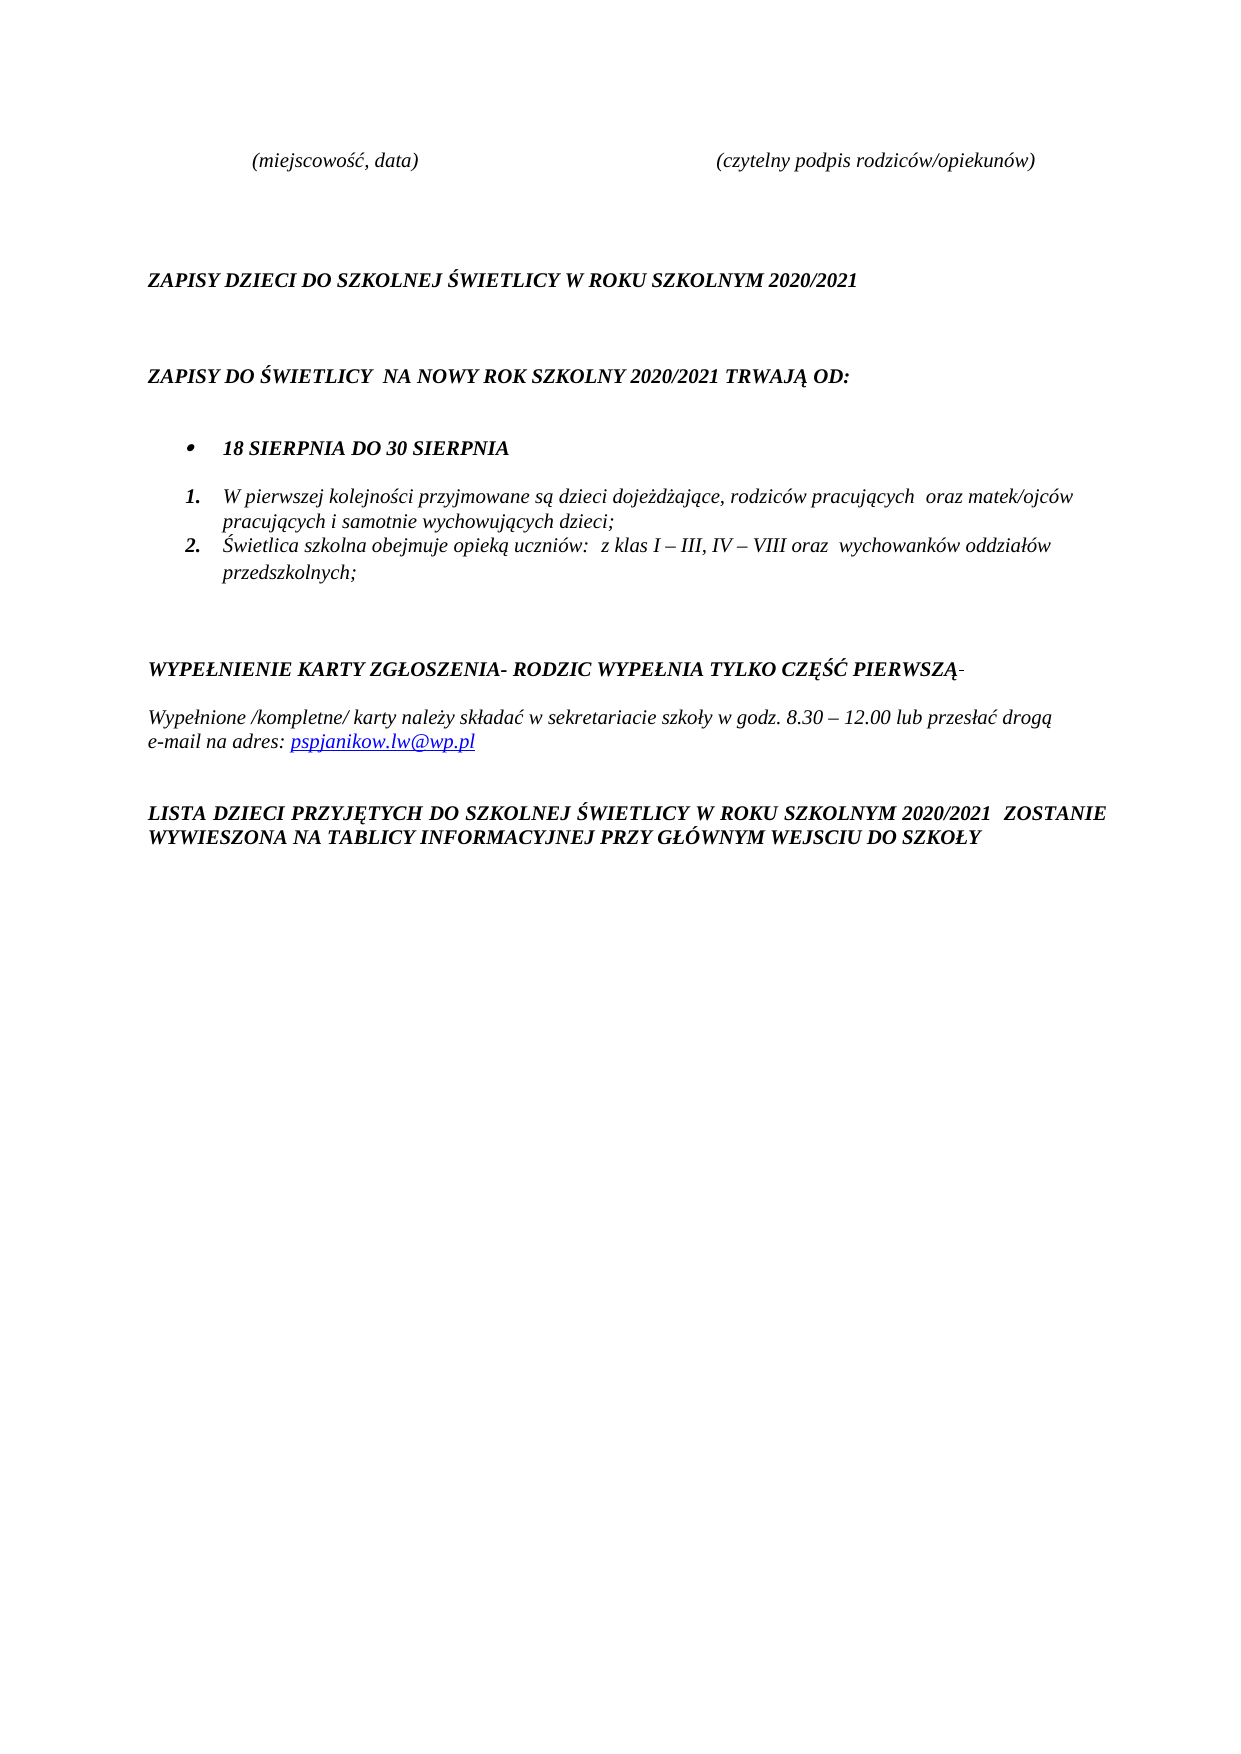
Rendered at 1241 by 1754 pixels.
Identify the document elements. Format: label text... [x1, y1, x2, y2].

text LISTA DZIECI PRZYJĘTYCH DO SZKOLNEJ ŚWIETLICY W ROKU SZKOLNYM 2020/2021 ZOSTANIE WYWIESZONA NA TABLICY INFORMACYJNEJ PRZY GŁÓWNYM WEJSCIU DO SZKOŁY [148, 801, 1107, 849]
text e-mail na adres: pspjanikow.lw@wp.pl [148, 729, 1107, 753]
list Świetlica szkolna obejmuje opieką uczniów: z klas I – III, IV – VIII oraz wychowanków oddziałów przedszkolnych; [185, 533, 1107, 584]
text (miejscowość, data) (czytelny podpis rodziców/opiekunów) [148, 148, 1107, 172]
list W pierwszej kolejności przyjmowane są dzieci dojeżdżające, rodziców pracujących oraz matek/ojców pracujących i samotnie wychowujących dzieci; [185, 484, 1107, 533]
list 18 SIERPNIA DO 30 SIERPNIA [185, 436, 1107, 460]
text WYPEŁNIENIE KARTY ZGŁOSZENIA- RODZIC WYPEŁNIA TYLKO CZĘŚĆ PIERWSZĄ [148, 657, 1107, 681]
text Wypełnione /kompletne/ karty należy składać w sekretariacie szkoły w godz. 8.30 – 12.00 lub przesłać drogą [148, 705, 1107, 729]
text ZAPISY DO ŚWIETLICY NA NOWY ROK SZKOLNY 2020/2021 TRWAJĄ OD: [148, 364, 1107, 388]
text ZAPISY DZIECI DO SZKOLNEJ ŚWIETLICY W ROKU SZKOLNYM 2020/2021 [148, 268, 1107, 292]
